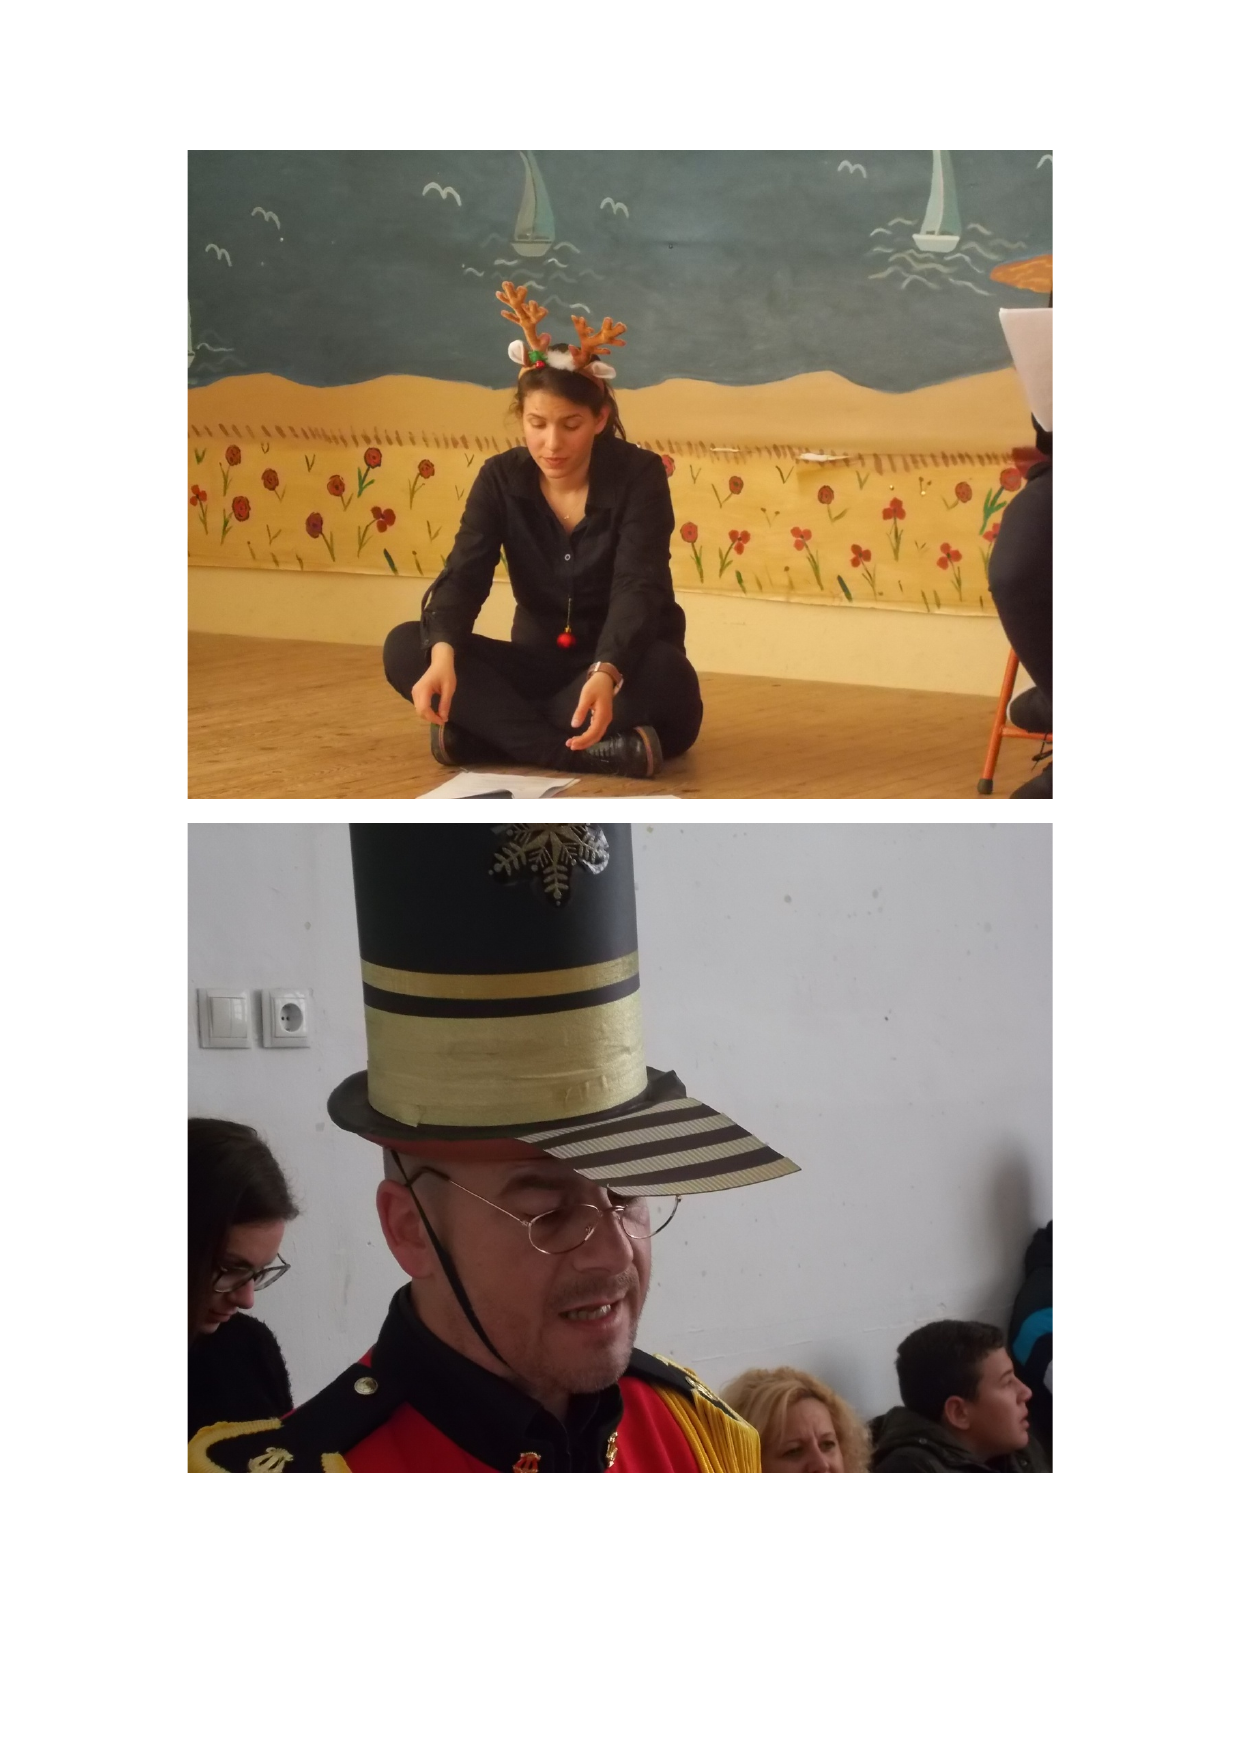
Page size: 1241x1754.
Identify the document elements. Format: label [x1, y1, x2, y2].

picture [187, 150, 1053, 799]
picture [187, 823, 1053, 1473]
